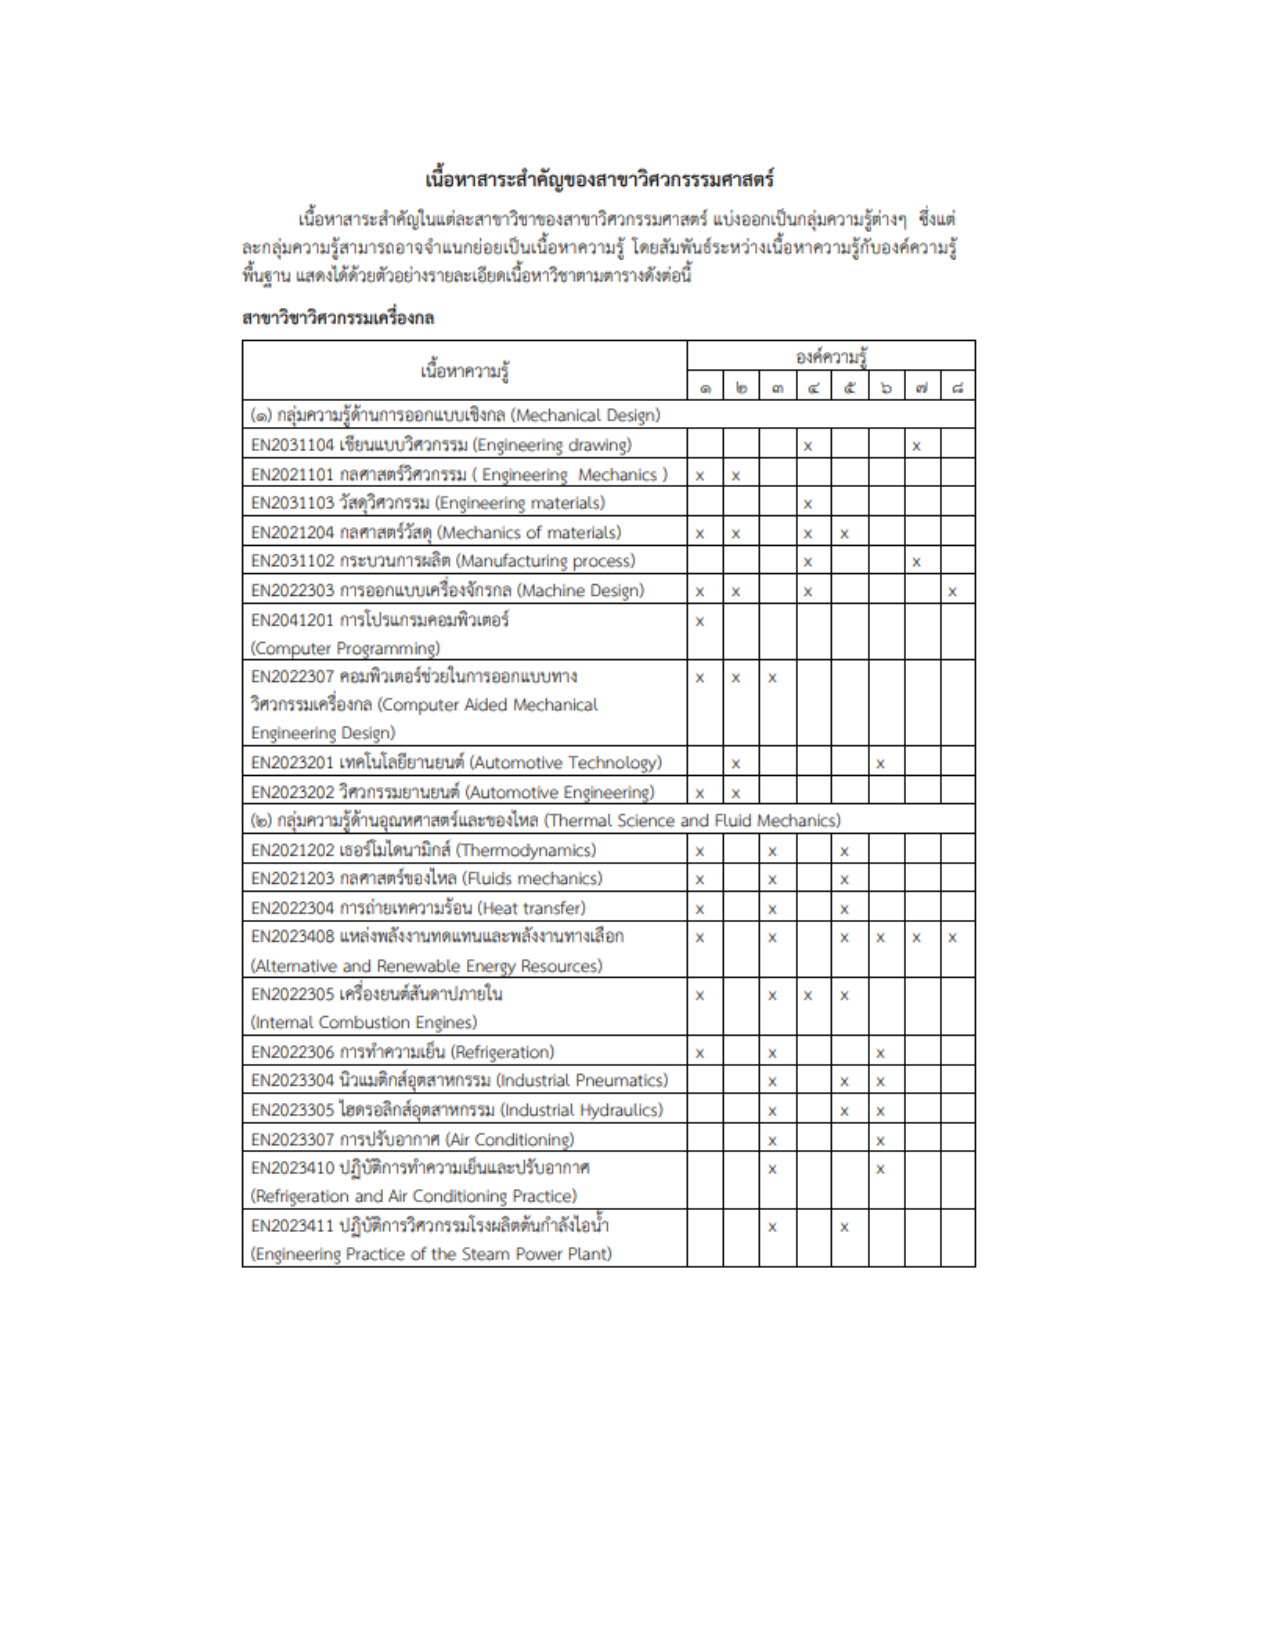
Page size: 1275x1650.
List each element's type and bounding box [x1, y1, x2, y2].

picture [228, 150, 988, 1282]
